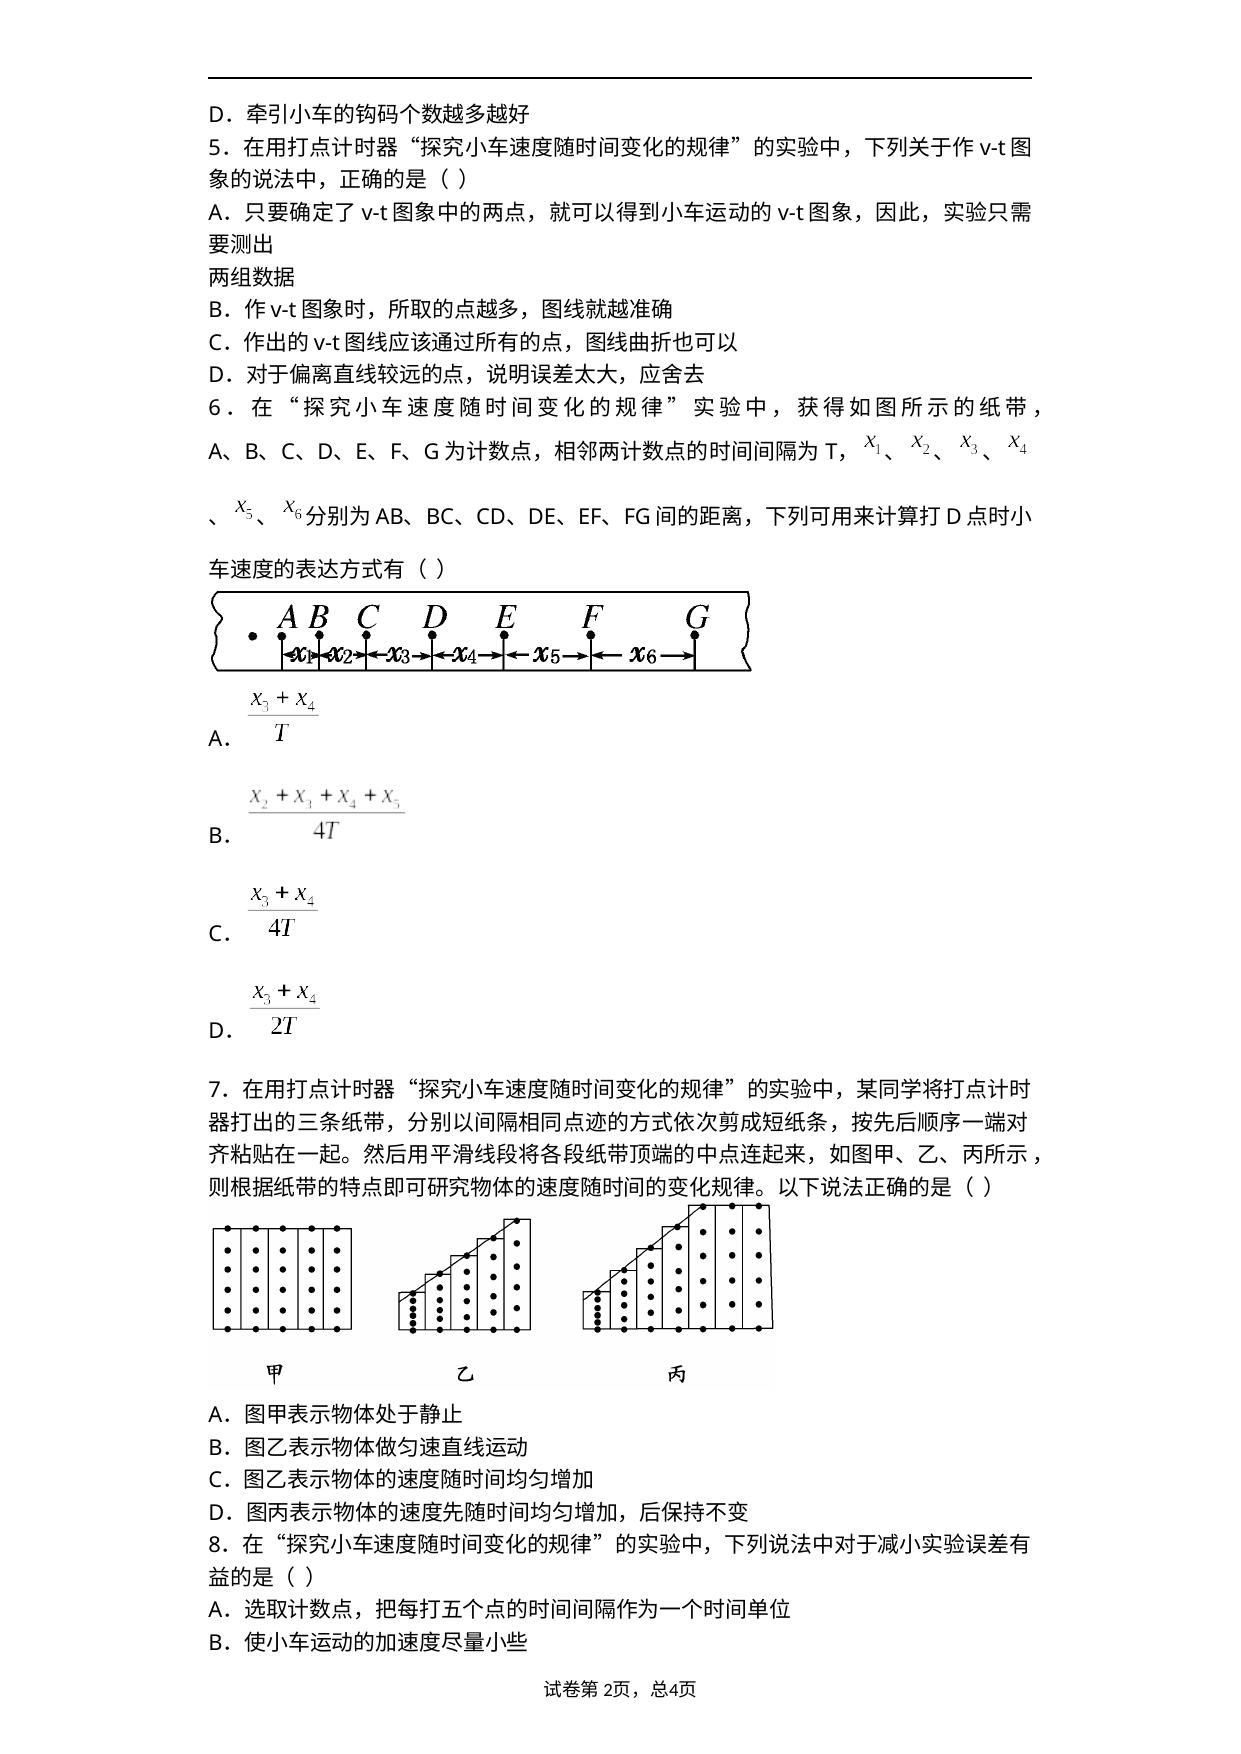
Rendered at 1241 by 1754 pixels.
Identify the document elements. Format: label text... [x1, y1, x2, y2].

text 两组数据 [208, 259, 1032, 292]
text C．作出的v-t图线应该通过所有的点，图线曲折也可以 [208, 324, 1032, 357]
picture [208, 584, 755, 679]
text D．对于偏离直线较远的点，说明误差太大，应舍去 [208, 357, 1032, 389]
text C． [208, 877, 1032, 974]
text 6．在“探究小车速度随时间变化的规律”实验中，获得如图所示的纸带，A、B、C、D、E、F、G为计数点，相邻两计数点的时间间隔为T，、、、、、分别为AB、BC、CD、DE、EF、FG间的距离，下列可用来计算打D点时小车速度的表达方式有（ ） [208, 389, 1032, 584]
text B．图乙表示物体做匀速直线运动 [208, 1429, 1032, 1462]
text D．牵引小车的钩码个数越多越好 [208, 97, 1032, 129]
text D． [208, 974, 1032, 1072]
text A．只要确定了v-t图象中的两点，就可以得到小车运动的v-t图象，因此，实验只需要测出 [208, 194, 1032, 259]
text A．图甲表示物体处于静止 [208, 1397, 1032, 1429]
text B． [208, 779, 1032, 877]
text A．选取计数点，把每打五个点的时间间隔作为一个时间单位 [208, 1592, 1032, 1624]
text D．图丙表示物体的速度先随时间均匀增加，后保持不变 [208, 1494, 1032, 1527]
text 8．在“探究小车速度随时间变化的规律”的实验中，下列说法中对于减小实验误差有益的是（ ） [208, 1527, 1032, 1592]
text 7．在用打点计时器“探究小车速度随时间变化的规律”的实验中，某同学将打点计时器打出的三条纸带，分别以间隔相同点迹的方式依次剪成短纸条，按先后顺序一端对齐粘贴在一起。然后用平滑线段将各段纸带顶端的中点连起来，如图甲、乙、丙所示，则根据纸带的特点即可研究物体的速度随时间的变化规律。以下说法正确的是（ ） [208, 1072, 1032, 1202]
text C．图乙表示物体的速度随时间均匀增加 [208, 1462, 1032, 1494]
picture [208, 1202, 776, 1389]
text A． [208, 682, 1032, 779]
text 5．在用打点计时器“探究小车速度随时间变化的规律”的实验中，下列关于作v-t图象的说法中，正确的是（ ） [208, 129, 1032, 194]
text B．使小车运动的加速度尽量小些 [208, 1624, 1032, 1657]
text B．作v-t图象时，所取的点越多，图线就越准确 [208, 292, 1032, 324]
